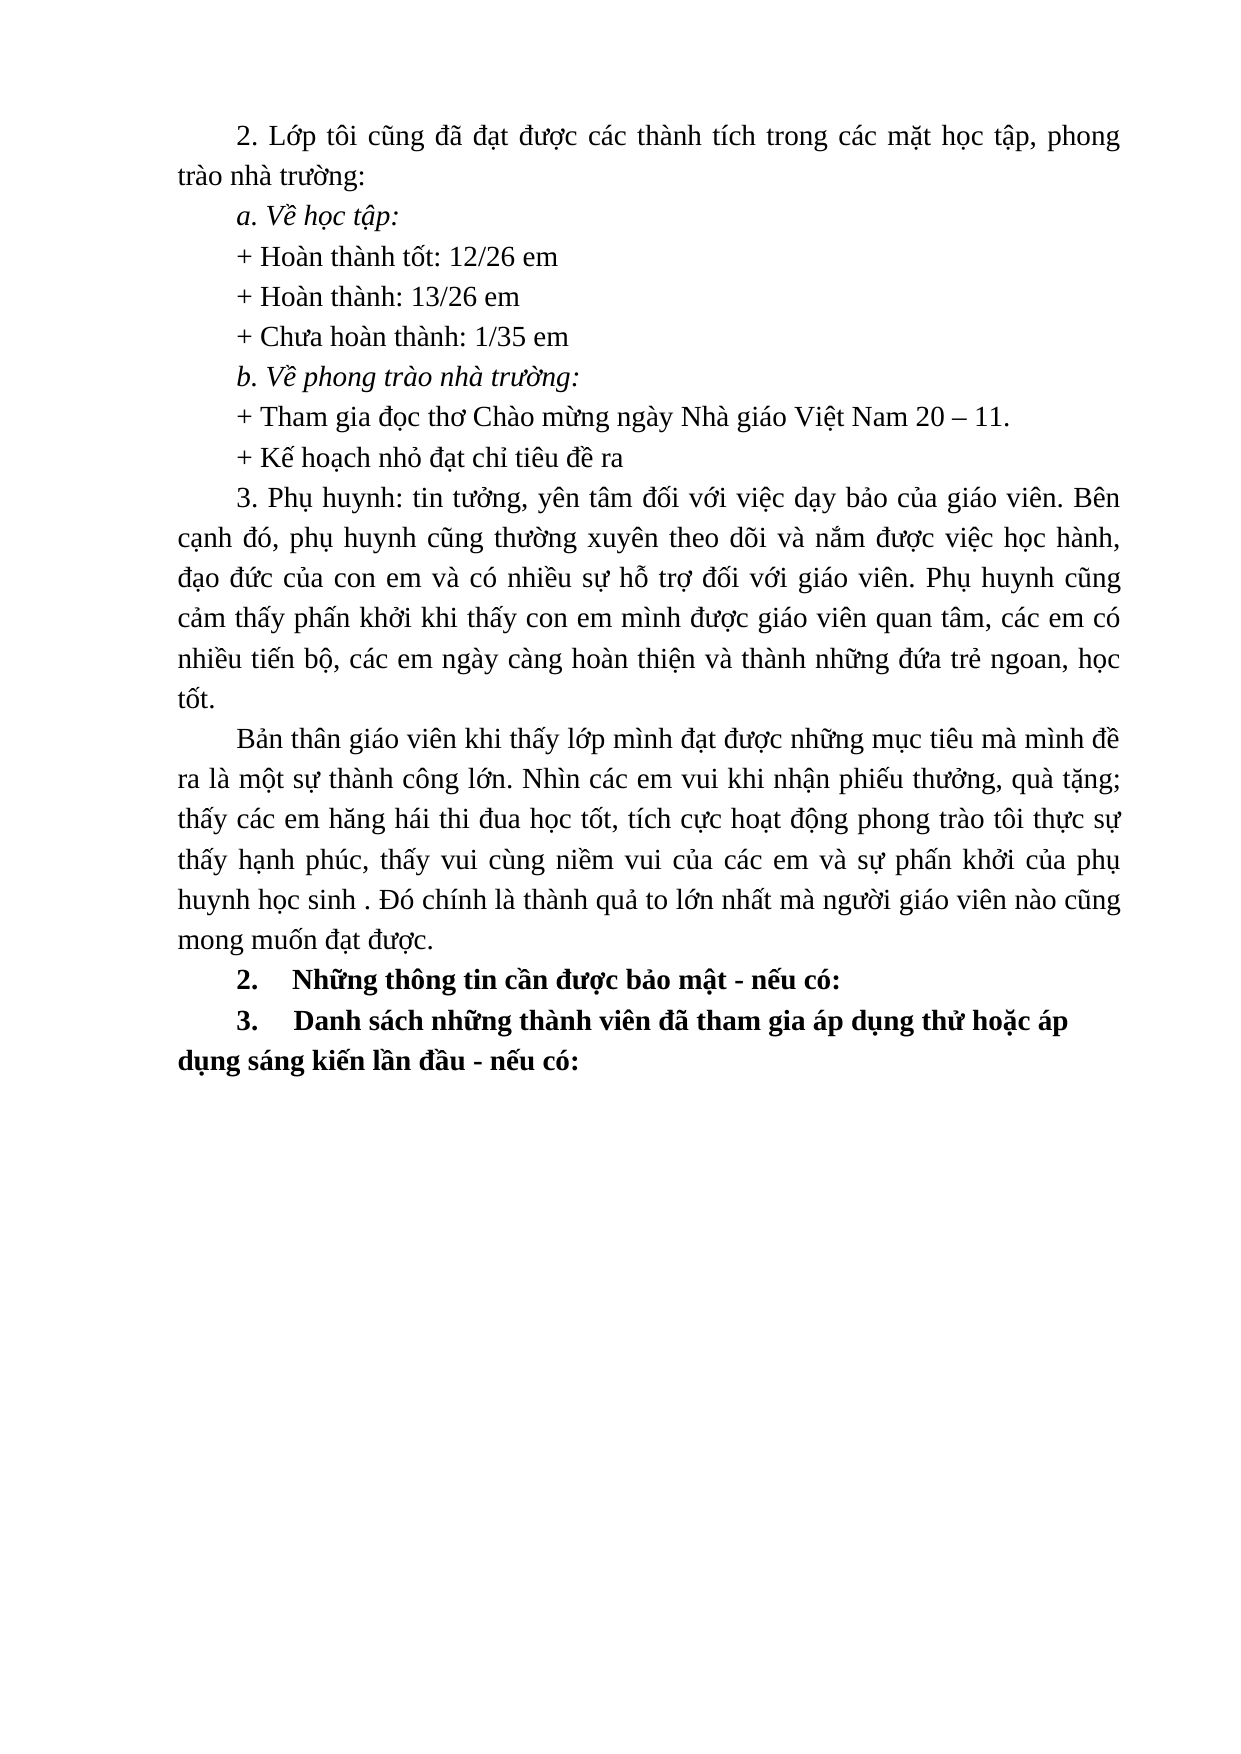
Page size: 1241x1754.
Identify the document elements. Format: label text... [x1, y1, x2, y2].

list Những thông tin cần được bảo mật - nếu có: [177, 962, 1122, 996]
text b. Về phong trào nhà trường: [236, 359, 1122, 393]
list Danh sách những thành viên đã tham gia áp dụng thử hoặc áp dụng sáng kiến lần đầu - nếu có: [177, 1003, 1105, 1076]
text a. Về học tập: [236, 198, 1122, 232]
text + Chưa hoàn thành: 1/35 em [177, 319, 1122, 353]
text + Hoàn thành: 13/26 em [177, 279, 1122, 312]
text 3. Phụ huynh: tin tưởng, yên tâm đối với việc dạy bảo của giáo viên. Bên cạnh đó, phụ huynh cũng thường xuyên theo dõi và nắm được việc học hành, đạo đức của con em và có nhiều sự hỗ trợ đối với giáo viên. Phụ huynh cũng cảm thấy phấn khởi khi thấy con em mình được giáo viên quan tâm, các em có nhiều tiến bộ, các em ngày càng hoàn thiện và thành những đứa trẻ ngoan, học tốt. [177, 480, 1122, 714]
text + Hoàn thành tốt: 12/26 em [177, 239, 1122, 272]
text Bản thân giáo viên khi thấy lớp mình đạt được những mục tiêu mà mình đề ra là một sự thành công lớn. Nhìn các em vui khi nhận phiếu thưởng, quà tặng; thấy các em hăng hái thi đua học tốt, tích cực hoạt động phong trào tôi thực sự thấy hạnh phúc, thấy vui cùng niềm vui của các em và sự phấn khởi của phụ huynh học sinh . Đó chính là thành quả to lớn nhất mà người giáo viên nào cũng mong muốn đạt được. [177, 721, 1122, 956]
text + Kế hoạch nhỏ đạt chỉ tiêu đề ra [177, 440, 1122, 473]
text 2. Lớp tôi cũng đã đạt được các thành tích trong các mặt học tập, phong trào nhà trường: [177, 118, 1122, 192]
text + Tham gia đọc thơ Chào mừng ngày Nhà giáo Việt Nam 20 – 11. [177, 399, 1122, 433]
